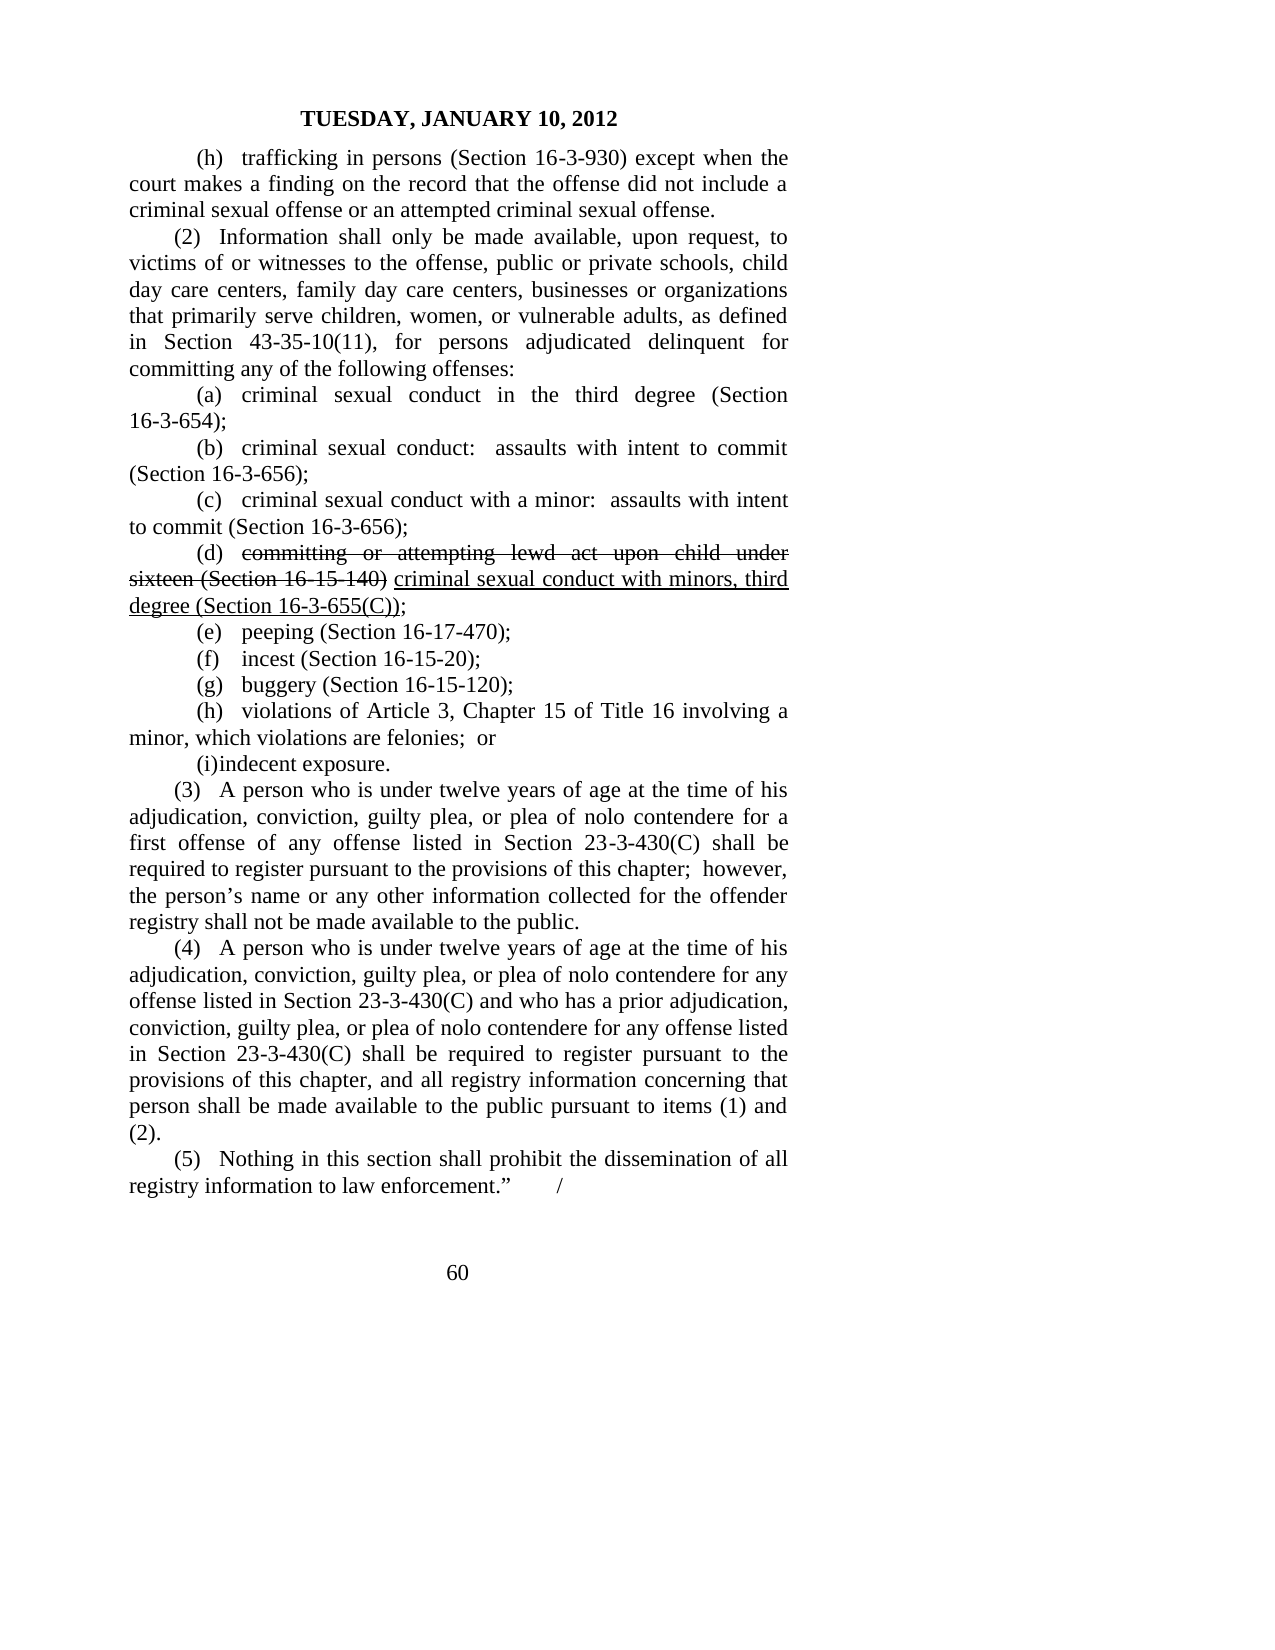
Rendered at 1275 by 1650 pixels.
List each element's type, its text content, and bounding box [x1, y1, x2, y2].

text (b) criminal sexual conduct: assaults with intent to commit (Section 16-3-656); [129, 434, 789, 486]
text (h) violations of Article 3, Chapter 15 of Title 16 involving a minor, which violations are felonies; or [129, 697, 789, 750]
text (f) incest (Section 16-15-20); [129, 644, 789, 671]
text (i) indecent exposure. [129, 750, 789, 776]
text (3) A person who is under twelve years of age at the time of his adjudication, conviction, guilty plea, or plea of nolo contendere for a first offense of any offense listed in Section 23-3-430(C) shall be required to register pursuant to the provisions of this chapter; however, the person’s name or any other information collected for the offender registry shall not be made available to the public. [129, 776, 789, 934]
text (5) Nothing in this section shall prohibit the dissemination of all registry information to law enforcement.” / [129, 1145, 789, 1198]
text (g) buggery (Section 16-15-120); [129, 671, 789, 697]
text (c) criminal sexual conduct with a minor: assaults with intent to commit (Section 16-3-656); [129, 486, 789, 539]
text (2) Information shall only be made available, upon request, to victims of or witnesses to the offense, public or private schools, child day care centers, family day care centers, businesses or organizations that primarily serve children, women, or vulnerable adults, as defined in Section 43-35-10(11), for persons adjudicated delinquent for committing any of the following offenses: [129, 223, 789, 381]
text (4) A person who is under twelve years of age at the time of his adjudication, conviction, guilty plea, or plea of nolo contendere for any offense listed in Section 23-3-430(C) and who has a prior adjudication, conviction, guilty plea, or plea of nolo contendere for any offense listed in Section 23-3-430(C) shall be required to register pursuant to the provisions of this chapter, and all registry information concerning that person shall be made available to the public pursuant to items (1) and (2). [129, 934, 789, 1145]
text (h) trafficking in persons (Section 16-3-930) except when the court makes a finding on the record that the offense did not include a criminal sexual offense or an attempted criminal sexual offense. [129, 144, 789, 223]
text (e) peeping (Section 16-17-470); [129, 618, 789, 644]
text (d) committing or attempting lewd act upon child under sixteen (Section 16-15-140) criminal sexual conduct with minors, third degree (Section 16-3-655(C)); [129, 539, 789, 618]
text (a) criminal sexual conduct in the third degree (Section 16-3-654); [129, 381, 789, 434]
